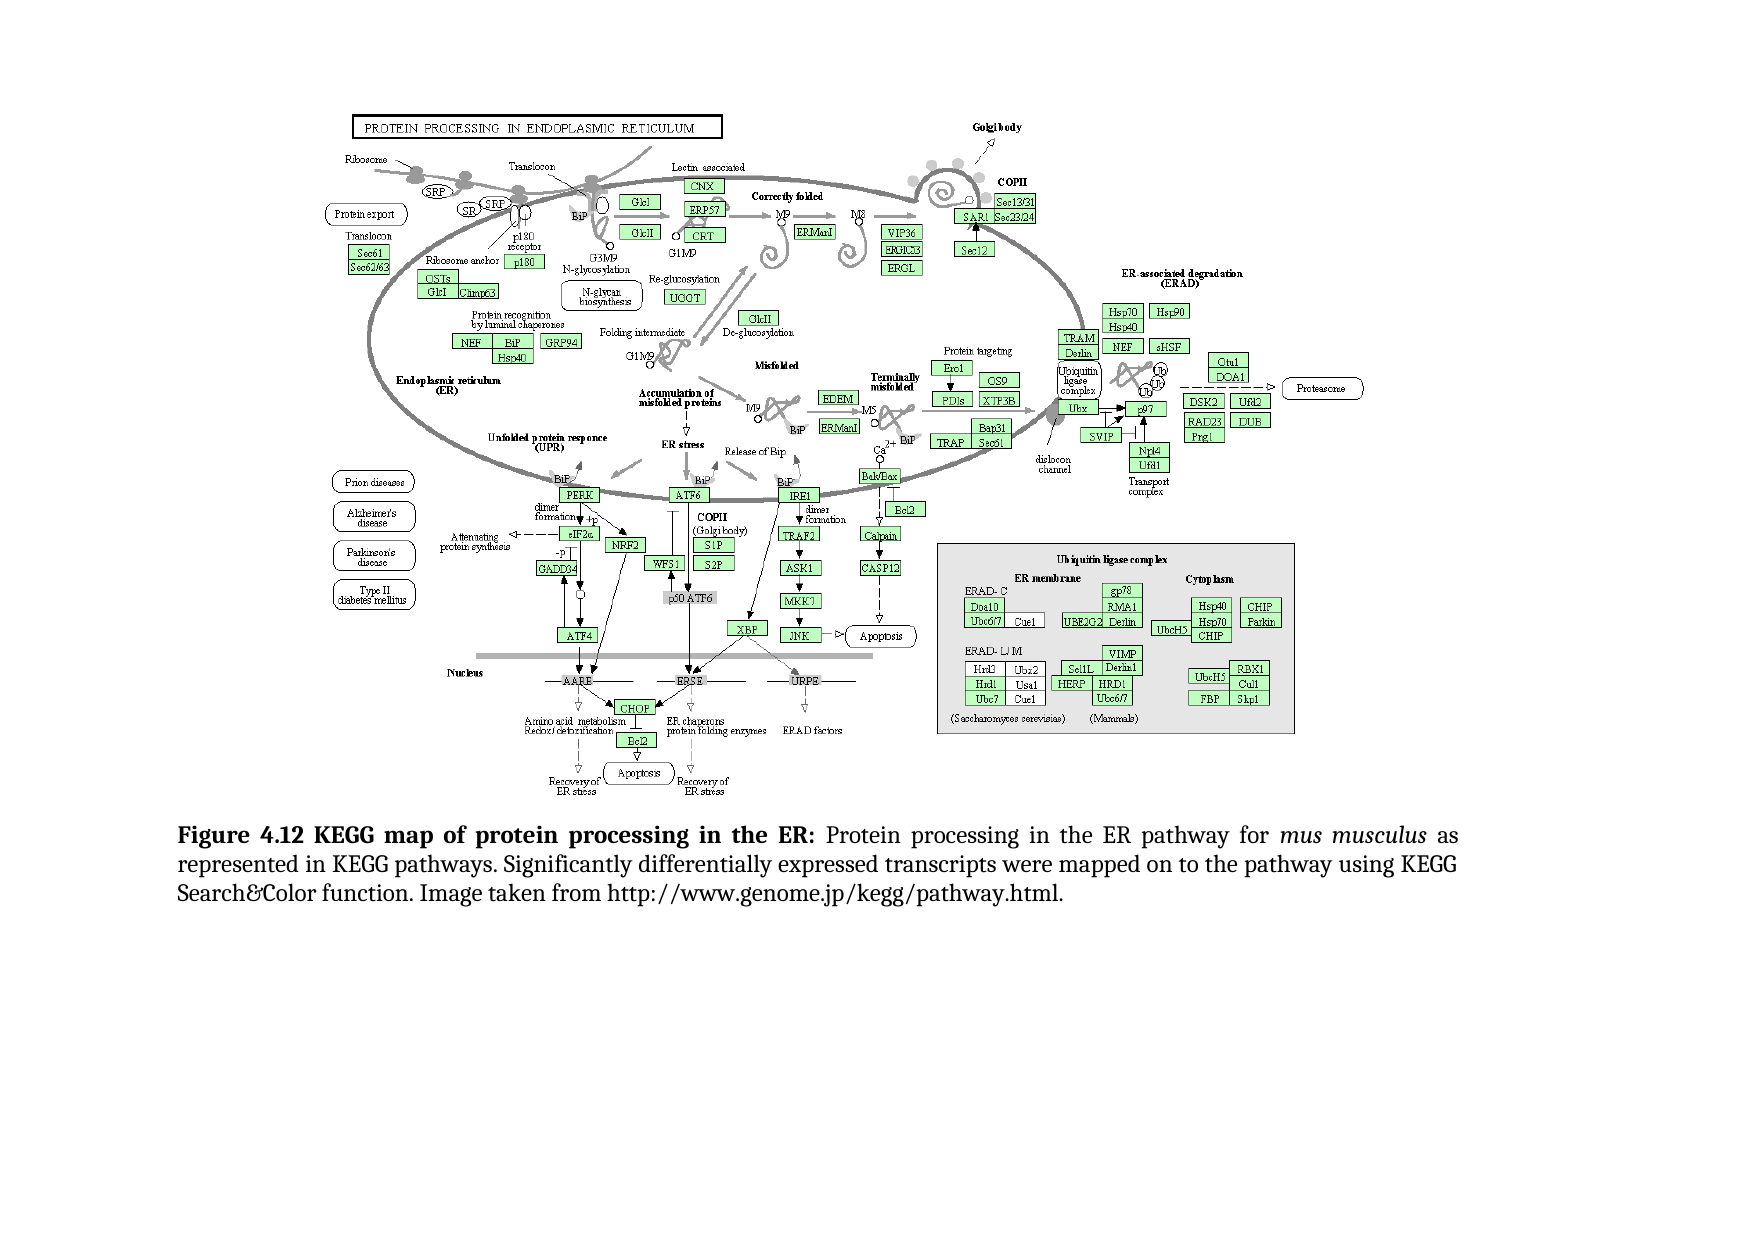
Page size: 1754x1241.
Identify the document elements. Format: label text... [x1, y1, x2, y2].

text Figure 4.12 KEGG map of protein processing in the ER: Protein processing in the ER pathway for mus musculus as represented in KEGG pathways. Significantly differentially expressed transcripts were mapped on to the pathway using KEGG Search&Color function. Image taken from http://www.genome.jp/kegg/pathway.html. [177, 821, 1459, 908]
picture [324, 109, 1368, 802]
